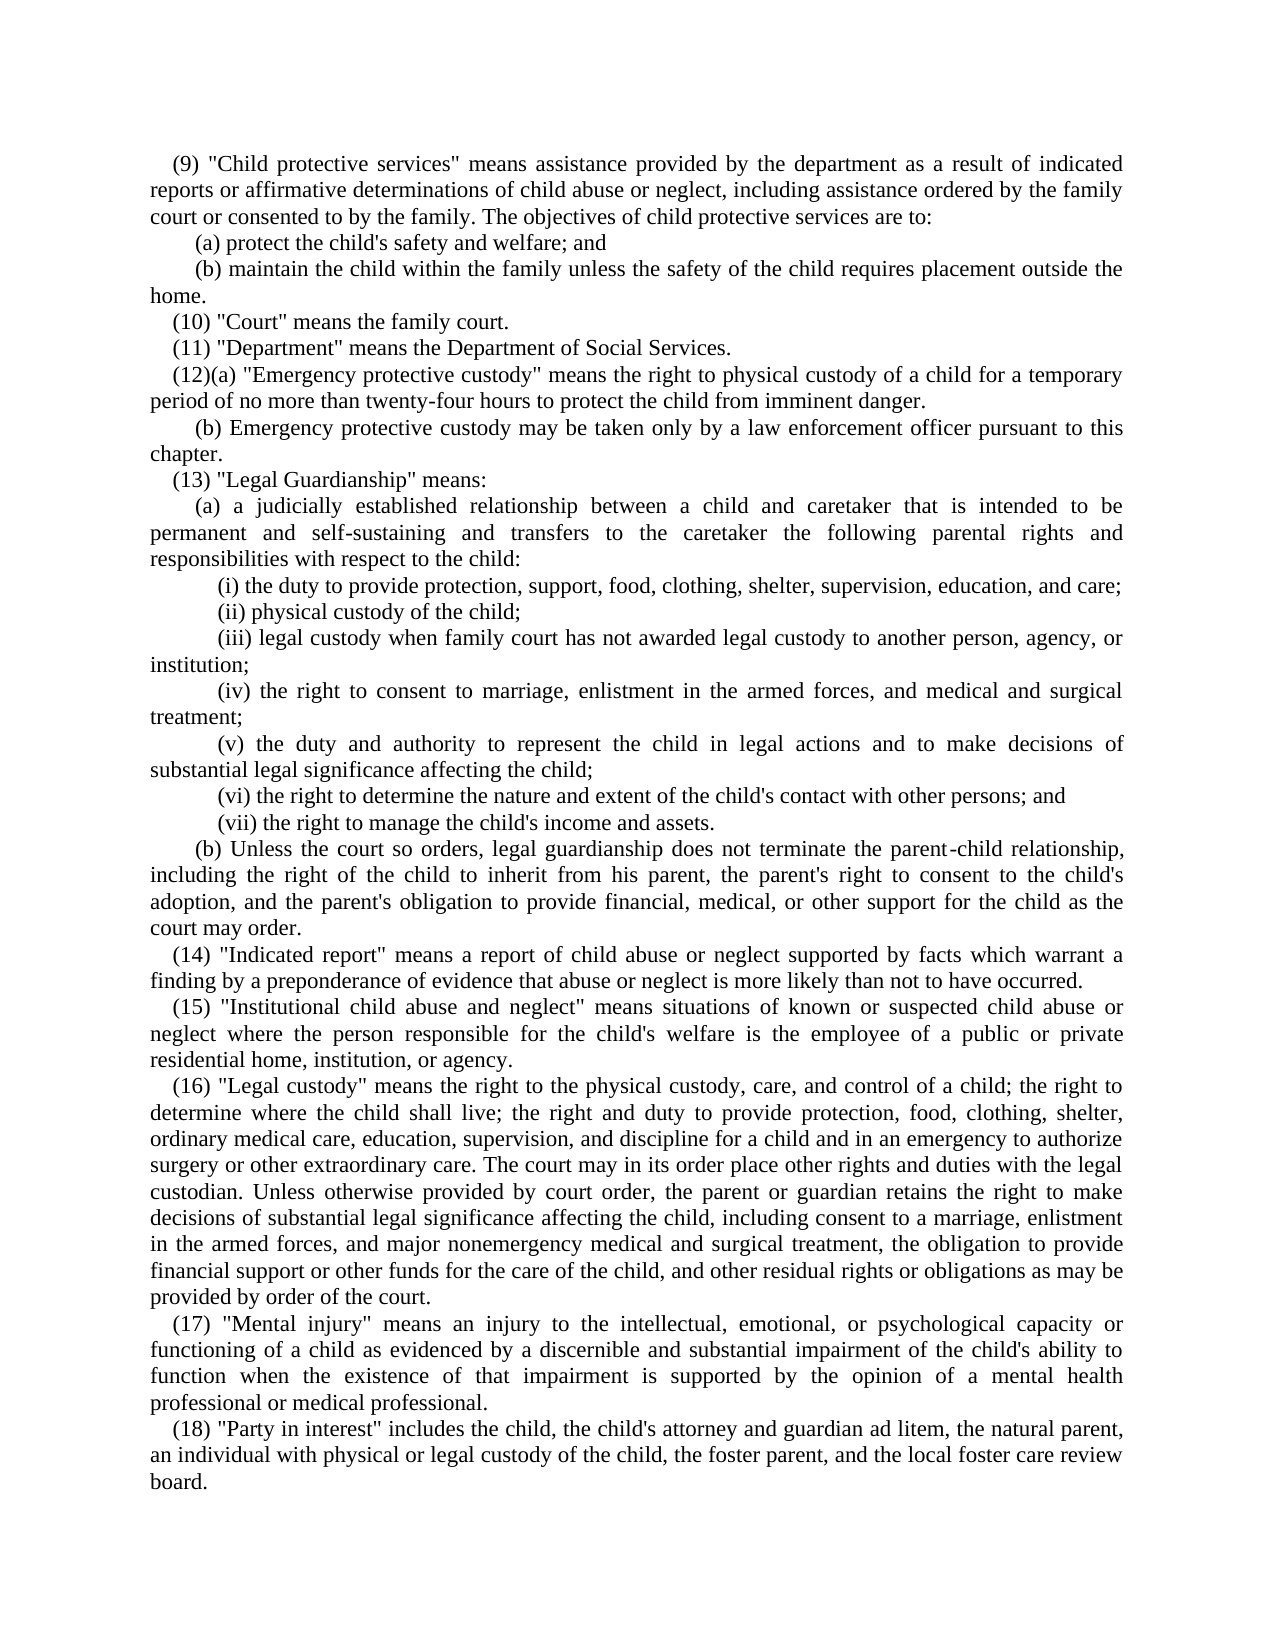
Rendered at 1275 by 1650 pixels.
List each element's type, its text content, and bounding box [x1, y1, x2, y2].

text (vii) the right to manage the child's income and assets. [150, 809, 1125, 835]
text (12)(a) "Emergency protective custody" means the right to physical custody of a child for a temporary period of no more than twenty-four hours to protect the child from imminent danger. [150, 361, 1125, 413]
text (v) the duty and authority to represent the child in legal actions and to make decisions of substantial legal significance affecting the child; [150, 730, 1125, 782]
text (10) "Court" means the family court. [150, 308, 1125, 334]
text (b) maintain the child within the family unless the safety of the child requires placement outside the home. [150, 255, 1125, 308]
text (iv) the right to consent to marriage, enlistment in the armed forces, and medical and surgical treatment; [150, 677, 1125, 730]
text (14) "Indicated report" means a report of child abuse or neglect supported by facts which warrant a finding by a preponderance of evidence that abuse or neglect is more likely than not to have occurred. [150, 941, 1125, 993]
text (vi) the right to determine the nature and extent of the child's contact with other persons; and [150, 782, 1125, 809]
text (13) "Legal Guardianship" means: [150, 466, 1125, 493]
text (16) "Legal custody" means the right to the physical custody, care, and control of a child; the right to determine where the child shall live; the right and duty to provide protection, food, clothing, shelter, ordinary medical care, education, supervision, and discipline for a child and in an emergency to authorize surgery or other extraordinary care. The court may in its order place other rights and duties with the legal custodian. Unless otherwise provided by court order, the parent or guardian retains the right to make decisions of substantial legal significance affecting the child, including consent to a marriage, enlistment in the armed forces, and major nonemergency medical and surgical treatment, the obligation to provide financial support or other funds for the care of the child, and other residual rights or obligations as may be provided by order of the court. [150, 1072, 1125, 1309]
text (11) "Department" means the Department of Social Services. [150, 334, 1125, 361]
text (iii) legal custody when family court has not awarded legal custody to another person, agency, or institution; [150, 624, 1125, 677]
text (18) "Party in interest" includes the child, the child's attorney and guardian ad litem, the natural parent, an individual with physical or legal custody of the child, the foster parent, and the local foster care review board. [150, 1415, 1125, 1494]
text (ii) physical custody of the child; [150, 598, 1125, 624]
text (b) Unless the court so orders, legal guardianship does not terminate the parent-child relationship, including the right of the child to inherit from his parent, the parent's right to consent to the child's adoption, and the parent's obligation to provide financial, medical, or other support for the child as the court may order. [150, 835, 1125, 941]
text (i) the duty to provide protection, support, food, clothing, shelter, supervision, education, and care; [150, 572, 1125, 598]
text (17) "Mental injury" means an injury to the intellectual, emotional, or psychological capacity or functioning of a child as evidenced by a discernible and substantial impairment of the child's ability to function when the existence of that impairment is supported by the opinion of a mental health professional or medical professional. [150, 1309, 1125, 1415]
text (b) Emergency protective custody may be taken only by a law enforcement officer pursuant to this chapter. [150, 413, 1125, 466]
text (a) a judicially established relationship between a child and caretaker that is intended to be permanent and self-sustaining and transfers to the caretaker the following parental rights and responsibilities with respect to the child: [150, 493, 1125, 572]
text (9) "Child protective services" means assistance provided by the department as a result of indicated reports or affirmative determinations of child abuse or neglect, including assistance ordered by the family court or consented to by the family. The objectives of child protective services are to: [150, 150, 1125, 229]
text (a) protect the child's safety and welfare; and [150, 229, 1125, 255]
text (15) "Institutional child abuse and neglect" means situations of known or suspected child abuse or neglect where the person responsible for the child's welfare is the employee of a public or private residential home, institution, or agency. [150, 993, 1125, 1072]
